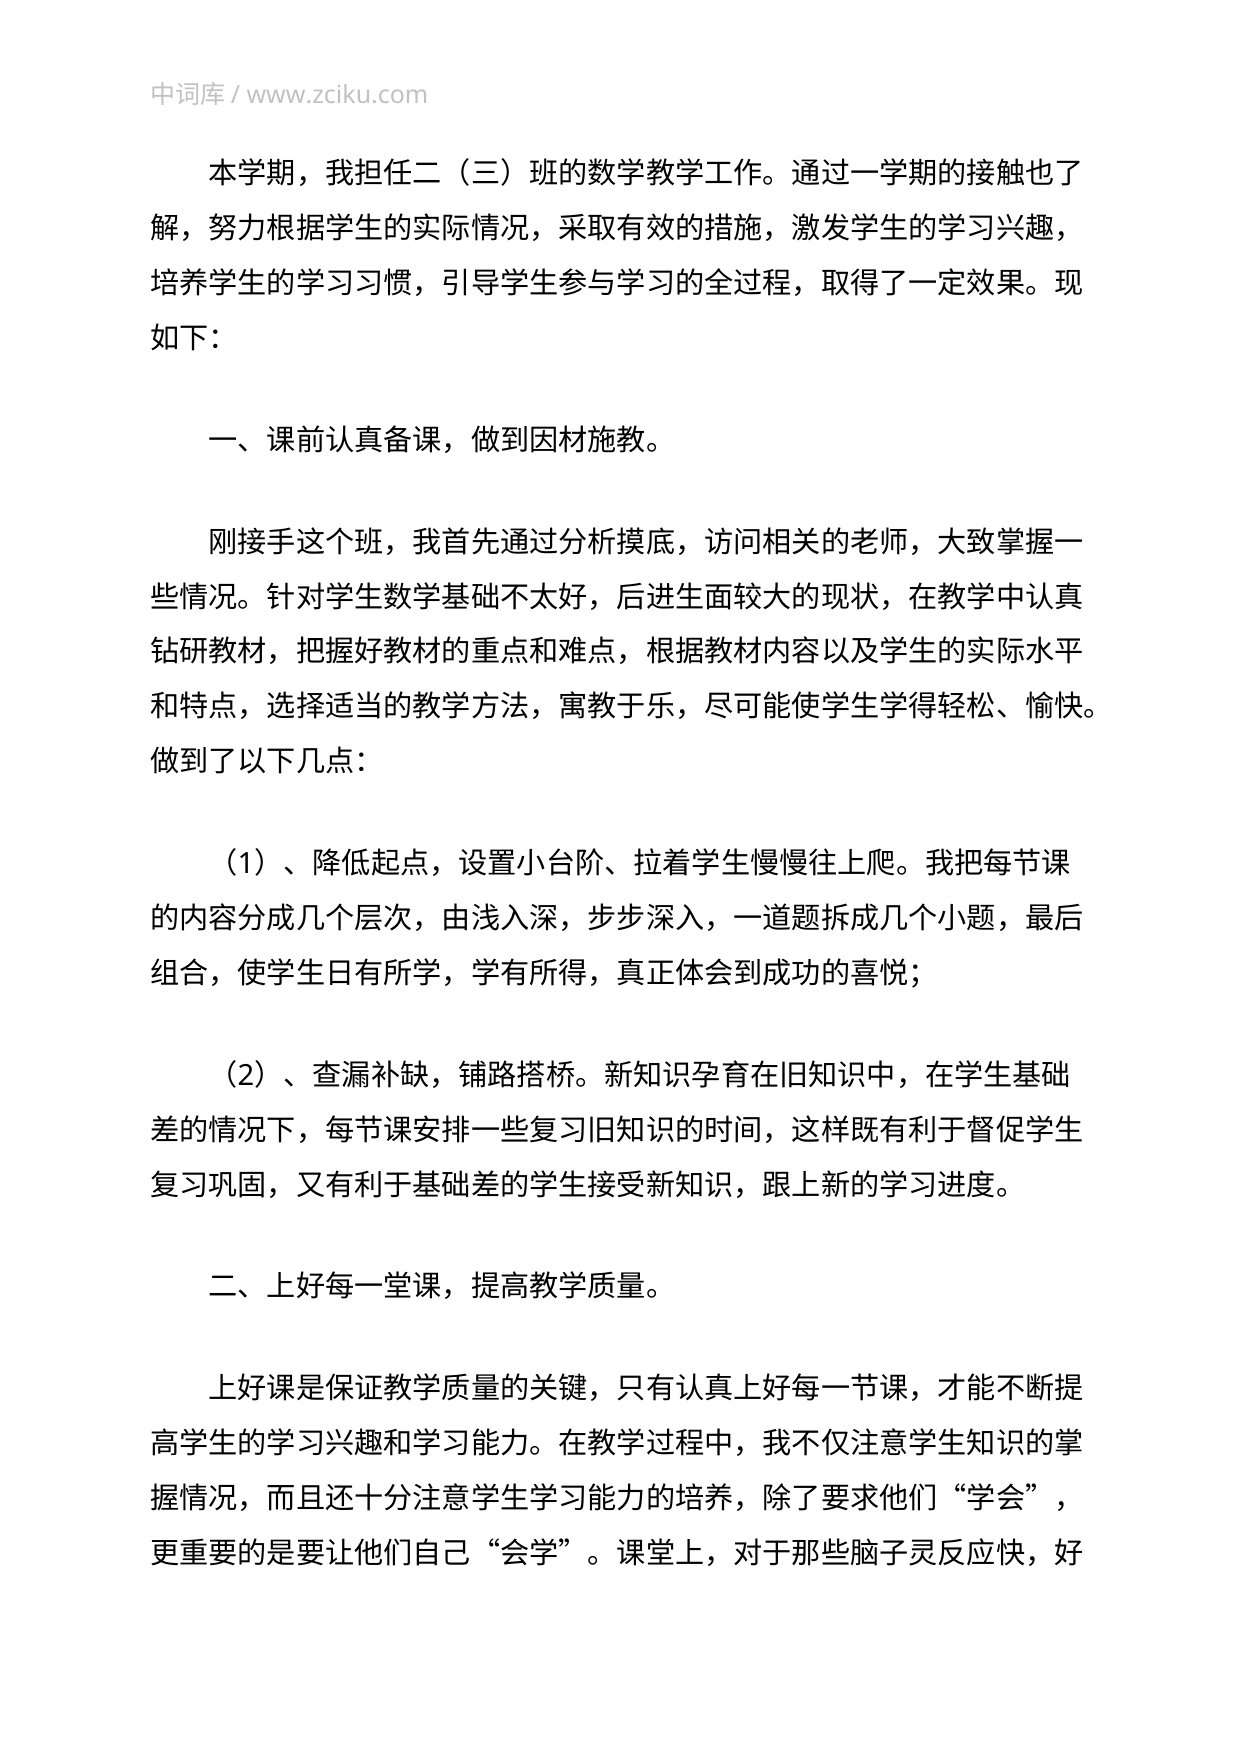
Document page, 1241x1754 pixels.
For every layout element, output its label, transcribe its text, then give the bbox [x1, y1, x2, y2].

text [150, 1365, 1090, 1572]
text （2）、查漏补缺，铺路搭桥。新知识孕育在旧知识中，在学生基础差的情况下，每节课安排一些复习旧知识的时间，这样既有利于督促学生复习巩固，又有利于基础差的学生接受新知识，跟上新的学习进度。 [150, 1051, 1090, 1203]
text 本学期，我担任二（三）班的数学教学工作。通过一学期的接触也了解，努力根据学生的实际情况，采取有效的措施，激发学生的学习兴趣，培养学生的学习习惯，引导学生参与学习的全过程，取得了一定效果。现如下： [150, 150, 1090, 357]
text 二、上好每一堂课，提高教学质量。 [150, 1263, 1090, 1305]
text （1）、降低起点，设置小台阶、拉着学生慢慢往上爬。我把每节课的内容分成几个层次，由浅入深，步步深入，一道题拆成几个小题，最后组合，使学生日有所学，学有所得，真正体会到成功的喜悦； [150, 839, 1090, 992]
text 一、课前认真备课，做到因材施教。 [150, 416, 1090, 459]
text 刚接手这个班，我首先通过分析摸底，访问相关的老师，大致掌握一些情况。针对学生数学基础不太好，后进生面较大的现状，在教学中认真钻研教材，把握好教材的重点和难点，根据教材内容以及学生的实际水平和特点，选择适当的教学方法，寓教于乐，尽可能使学生学得轻松、愉快。做到了以下几点： [150, 518, 1090, 780]
